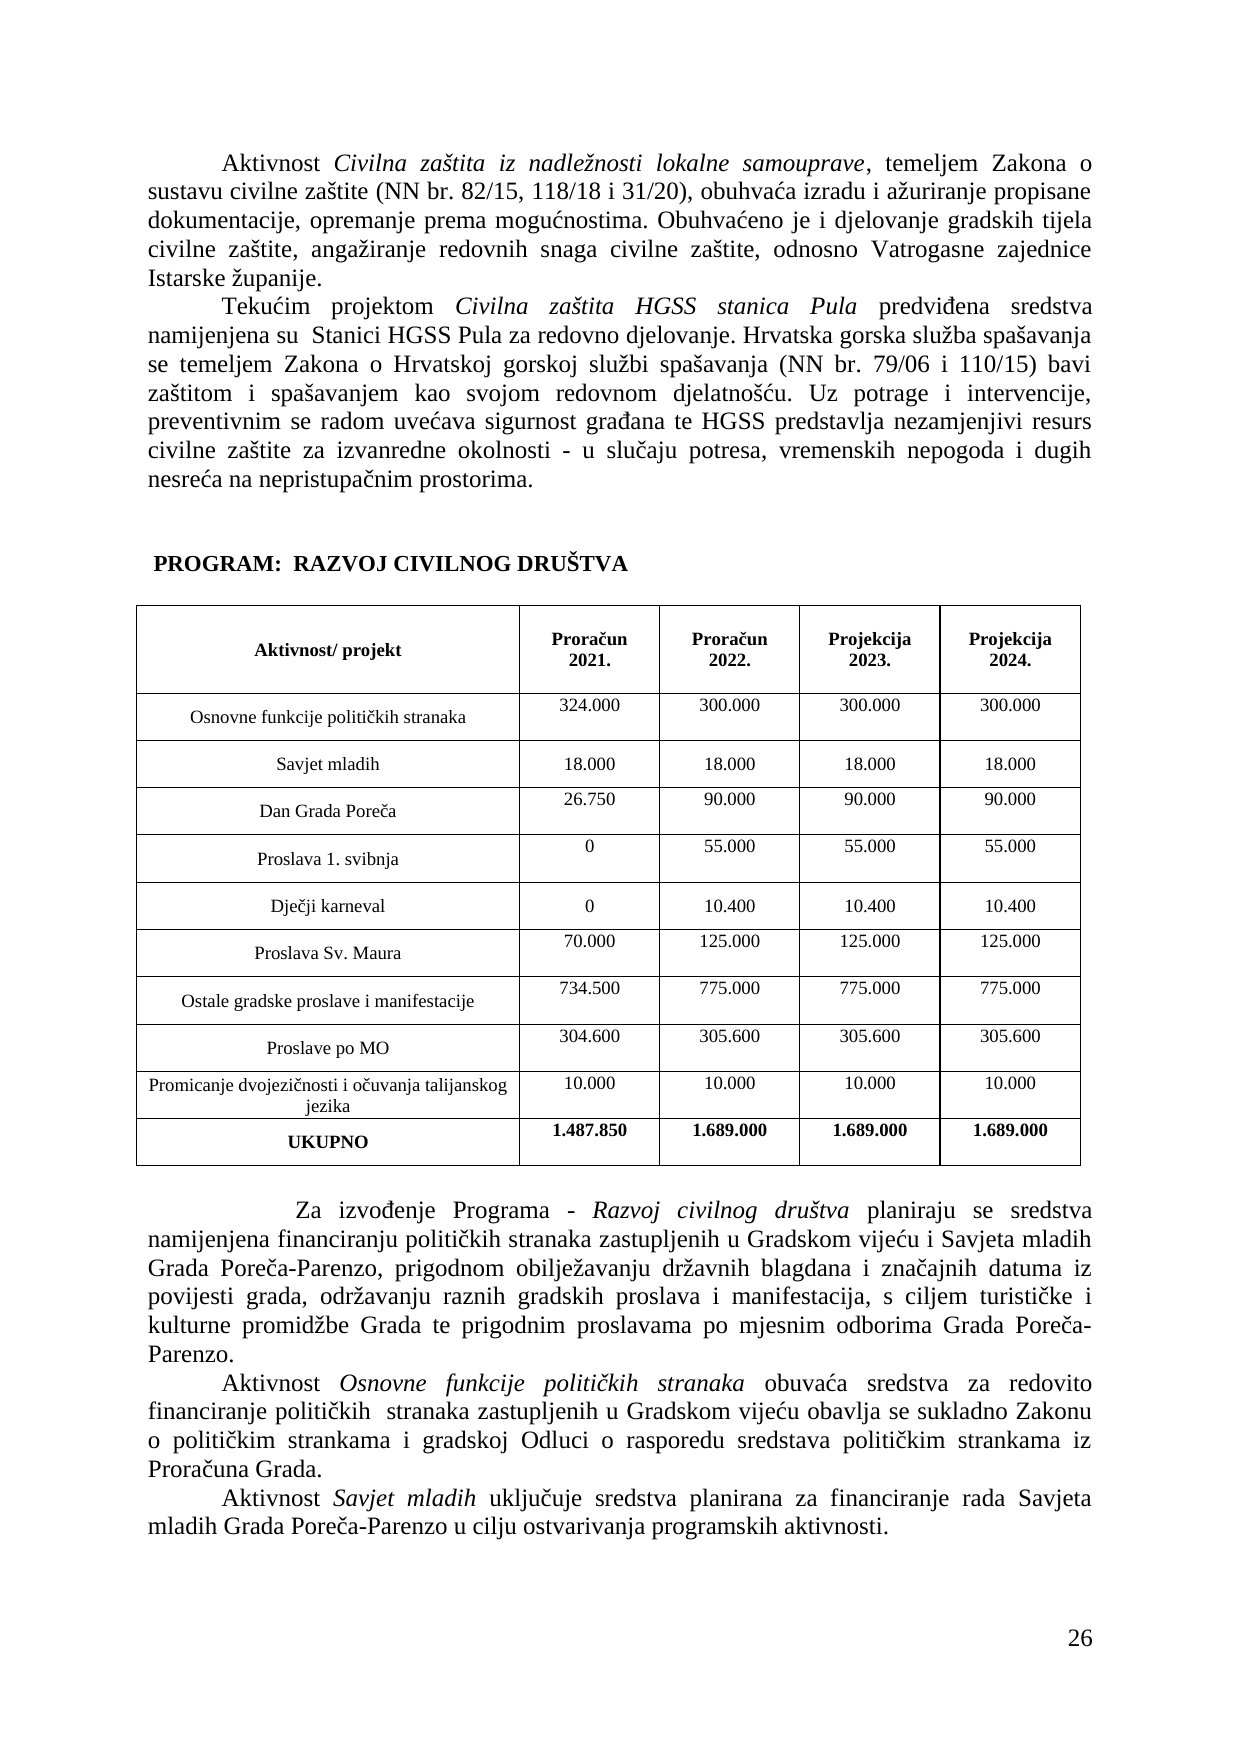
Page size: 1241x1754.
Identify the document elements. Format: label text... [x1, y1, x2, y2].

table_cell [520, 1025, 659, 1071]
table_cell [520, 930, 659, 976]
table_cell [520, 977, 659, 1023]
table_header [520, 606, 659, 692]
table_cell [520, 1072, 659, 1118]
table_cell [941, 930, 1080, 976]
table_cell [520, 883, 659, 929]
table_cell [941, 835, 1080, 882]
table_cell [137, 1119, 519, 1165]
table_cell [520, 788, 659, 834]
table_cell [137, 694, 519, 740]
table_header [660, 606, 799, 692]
text Za izvođenje Programa - Razvoj civilnog društva planiraju se sredstva namijenjena financiranju političkih stranaka zastupljenih u Gradskom vijeću i Savjeta mladih Grada Poreča-Parenzo, prigodnom obilježavanju državnih blagdana i značajnih datuma iz povijesti grada, održavanju raznih gradskih proslava i manifestacija, s ciljem turističke i kulturne promidžbe Grada te prigodnim proslavama po mjesnim odborima Grada Poreča-Parenzo. [148, 1195, 1093, 1368]
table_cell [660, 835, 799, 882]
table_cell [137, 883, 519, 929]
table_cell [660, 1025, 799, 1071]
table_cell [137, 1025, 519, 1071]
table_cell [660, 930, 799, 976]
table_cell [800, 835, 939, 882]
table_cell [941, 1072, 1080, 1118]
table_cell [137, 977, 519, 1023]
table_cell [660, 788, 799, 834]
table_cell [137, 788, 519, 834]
text Aktivnost Savjet mladih uključuje sredstva planirana za financiranje rada Savjeta mladih Grada Poreča-Parenzo u cilju ostvarivanja programskih aktivnosti. [148, 1483, 1093, 1540]
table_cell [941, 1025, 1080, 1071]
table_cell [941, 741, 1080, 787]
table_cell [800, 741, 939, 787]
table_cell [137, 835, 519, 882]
text PROGRAM: RAZVOJ CIVILNOG DRUŠTVA [148, 550, 1093, 576]
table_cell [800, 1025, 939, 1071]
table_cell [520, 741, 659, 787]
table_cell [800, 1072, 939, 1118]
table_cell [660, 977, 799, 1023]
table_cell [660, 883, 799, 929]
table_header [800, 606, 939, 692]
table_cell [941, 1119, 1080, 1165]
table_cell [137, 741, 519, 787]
text Aktivnost Civilna zaštita iz nadležnosti lokalne samouprave, temeljem Zakona o sustavu civilne zaštite (NN br. 82/15, 118/18 i 31/20), obuhvaća izradu i ažuriranje propisane dokumentacije, opremanje prema mogućnostima. Obuhvaćeno je i djelovanje gradskih tijela civilne zaštite, angažiranje redovnih snaga civilne zaštite, odnosno Vatrogasne zajednice Istarske županije. [148, 148, 1093, 291]
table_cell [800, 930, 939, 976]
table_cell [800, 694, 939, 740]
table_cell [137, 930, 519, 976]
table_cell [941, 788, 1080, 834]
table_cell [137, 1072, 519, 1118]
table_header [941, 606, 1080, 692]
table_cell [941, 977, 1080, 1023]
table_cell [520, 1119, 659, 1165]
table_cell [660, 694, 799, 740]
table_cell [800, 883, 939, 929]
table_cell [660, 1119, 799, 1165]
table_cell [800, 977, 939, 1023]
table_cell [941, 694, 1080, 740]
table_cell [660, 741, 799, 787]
text Aktivnost Osnovne funkcije političkih stranaka obuvaća sredstva za redovito financiranje političkih stranaka zastupljenih u Gradskom vijeću obavlja se sukladno Zakonu o političkim strankama i gradskoj Odluci o rasporedu sredstava političkim strankama iz Proračuna Grada. [148, 1368, 1093, 1483]
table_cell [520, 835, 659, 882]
text Tekućim projektom Civilna zaštita HGSS stanica Pula predviđena sredstva namijenjena su Stanici HGSS Pula za redovno djelovanje. Hrvatska gorska služba spašavanja se temeljem Zakona o Hrvatskoj gorskoj službi spašavanja (NN br. 79/06 i 110/15) bavi zaštitom i spašavanjem kao svojom redovnom djelatnošću. Uz potrage i intervencije, preventivnim se radom uvećava sigurnost građana te HGSS predstavlja nezamjenjivi resurs civilne zaštite za izvanredne okolnosti - u slučaju potresa, vremenskih nepogoda i dugih nesreća na nepristupačnim prostorima. [148, 291, 1093, 493]
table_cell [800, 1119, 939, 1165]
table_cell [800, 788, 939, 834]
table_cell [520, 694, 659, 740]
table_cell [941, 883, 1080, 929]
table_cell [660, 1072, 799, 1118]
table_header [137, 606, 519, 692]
